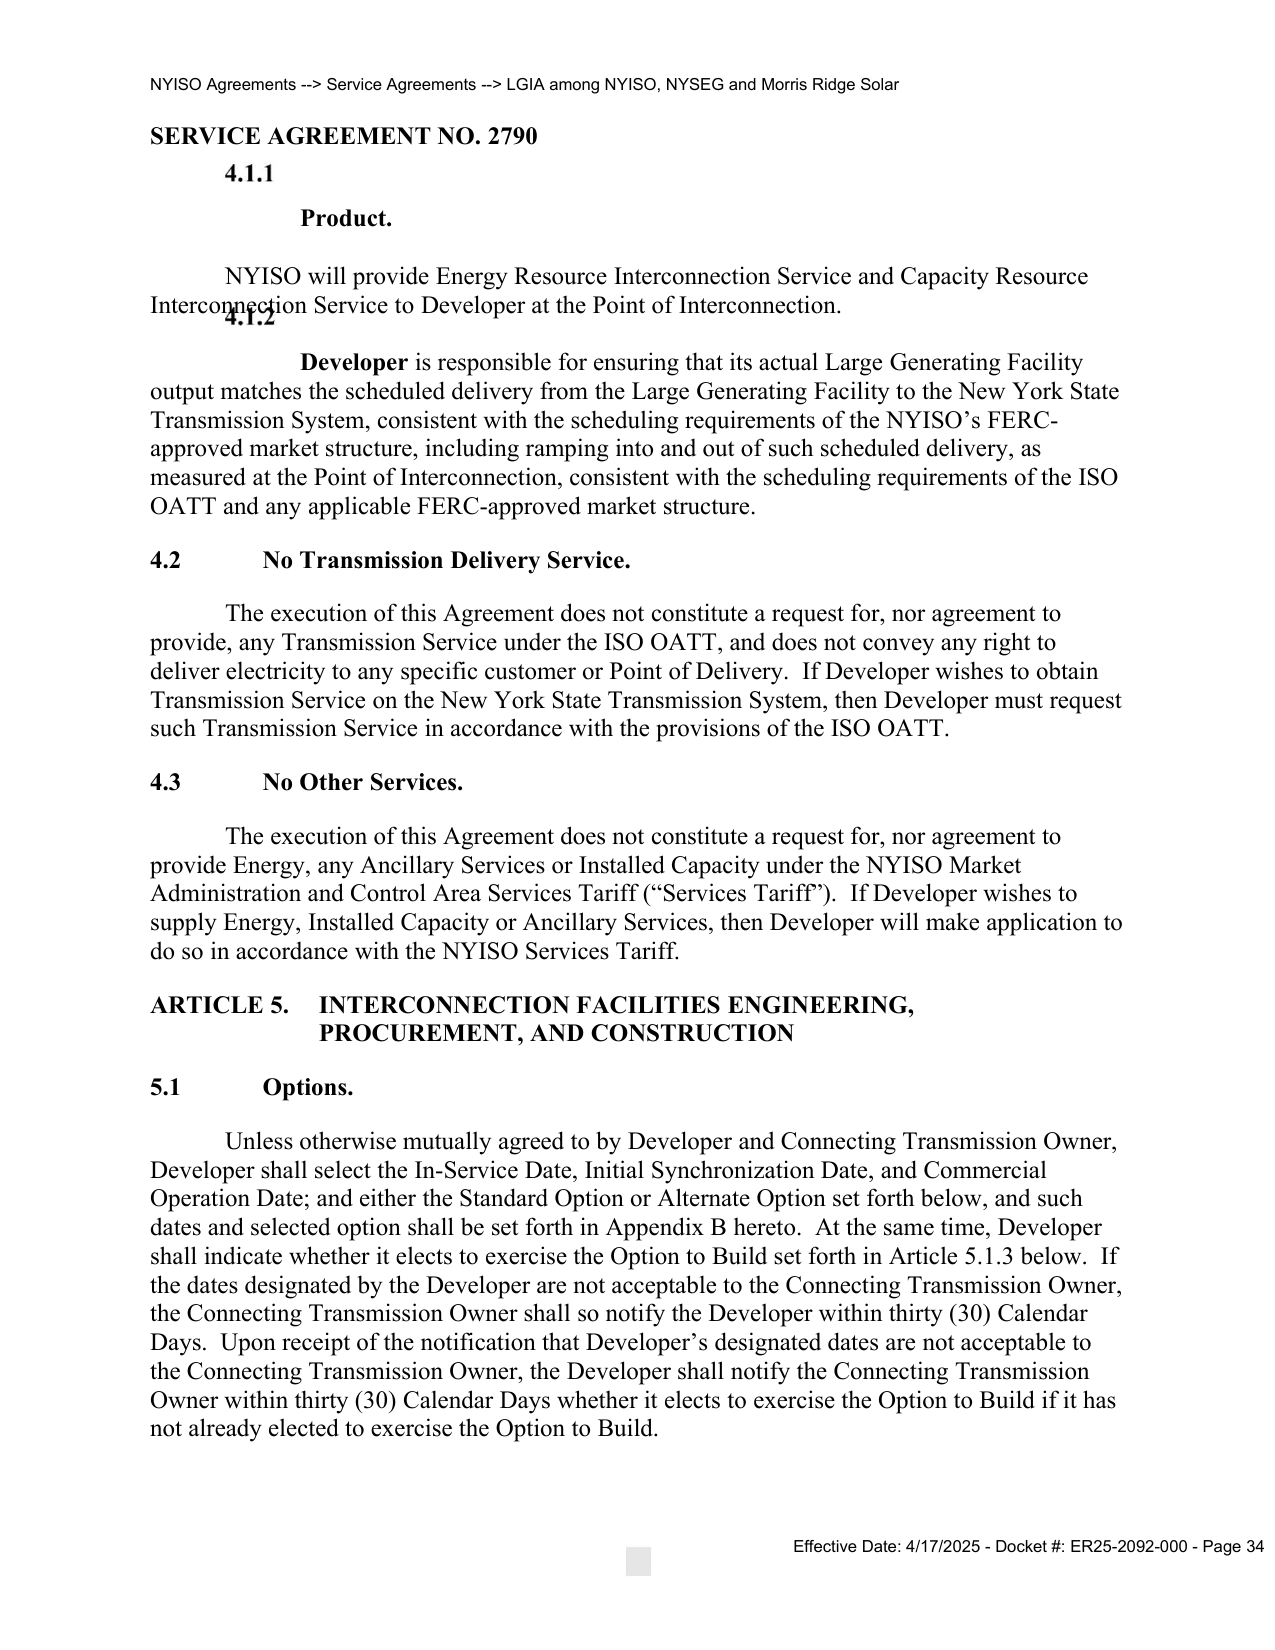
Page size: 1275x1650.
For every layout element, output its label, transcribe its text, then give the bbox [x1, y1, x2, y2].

list The execution of this Agreement does not constitute a request for, nor agreement to provide Energy, any Ancillary Services or Installed Capacity under the NYISO Market Administration and Control Area Services Tariff (“Services Tariff”). If Developer wishes to supply Energy, Installed Capacity or Ancillary Services, then Developer will make application to do so in accordance with the NYISO Services Tariff. [150, 821, 1264, 965]
picture [222, 161, 276, 184]
list Unless otherwise mutually agreed to by Developer and Connecting Transmission Owner, Developer shall select the In-Service Date, Initial Synchronization Date, and Commercial Operation Date; and either the Standard Option or Alternate Option set forth below, and such dates and selected option shall be set forth in Appendix B hereto. At the same time, Developer shall indicate whether it elects to exercise the Option to Build set forth in Article 5.1.3 below. If the dates designated by the Developer are not acceptable to the Connecting Transmission Owner, the Connecting Transmission Owner shall so notify the Developer within thirty (30) Calendar Days. Upon receipt of the notification that Developer’s designated dates are not acceptable to the Connecting Transmission Owner, the Developer shall notify the Connecting Transmission Owner within thirty (30) Calendar Days whether it elects to exercise the Option to Build if it has not already elected to exercise the Option to Build. [150, 1126, 1264, 1443]
list NYISO will provide Energy Resource Interconnection Service and Capacity Resource Interconnection Service to Developer at the Point of Interconnection. [150, 261, 1264, 319]
list 5.1 Options. [150, 1073, 1264, 1101]
list ARTICLE 5. INTERCONNECTION FACILITIES ENGINEERING, PROCUREMENT, AND CONSTRUCTION [150, 990, 1264, 1048]
picture [623, 1544, 653, 1578]
list 4.3 No Other Services. [150, 768, 1264, 796]
list 4.2 No Transmission Delivery Service. [150, 545, 1264, 574]
picture [222, 319, 277, 328]
list The execution of this Agreement does not constitute a request for, nor agreement to provide, any Transmission Service under the ISO OATT, and does not convey any right to deliver electricity to any specific customer or Point of Delivery. If Developer wishes to obtain Transmission Service on the New York State Transmission System, then Developer must request such Transmission Service in accordance with the provisions of the ISO OATT. [150, 599, 1264, 743]
list SERVICE AGREEMENT NO. 2790 [150, 121, 1264, 150]
list Developer is responsible for ensuring that its actual Large Generating Facility output matches the scheduled delivery from the Large Generating Facility to the New York State Transmission System, consistent with the scheduling requirements of the NYISO’s FERC- approved market structure, including ramping into and out of such scheduled delivery, as measured at the Point of Interconnection, consistent with the scheduling requirements of the ISO OATT and any applicable FERC-approved market structure. [150, 348, 1264, 520]
list Product. [300, 204, 1264, 233]
